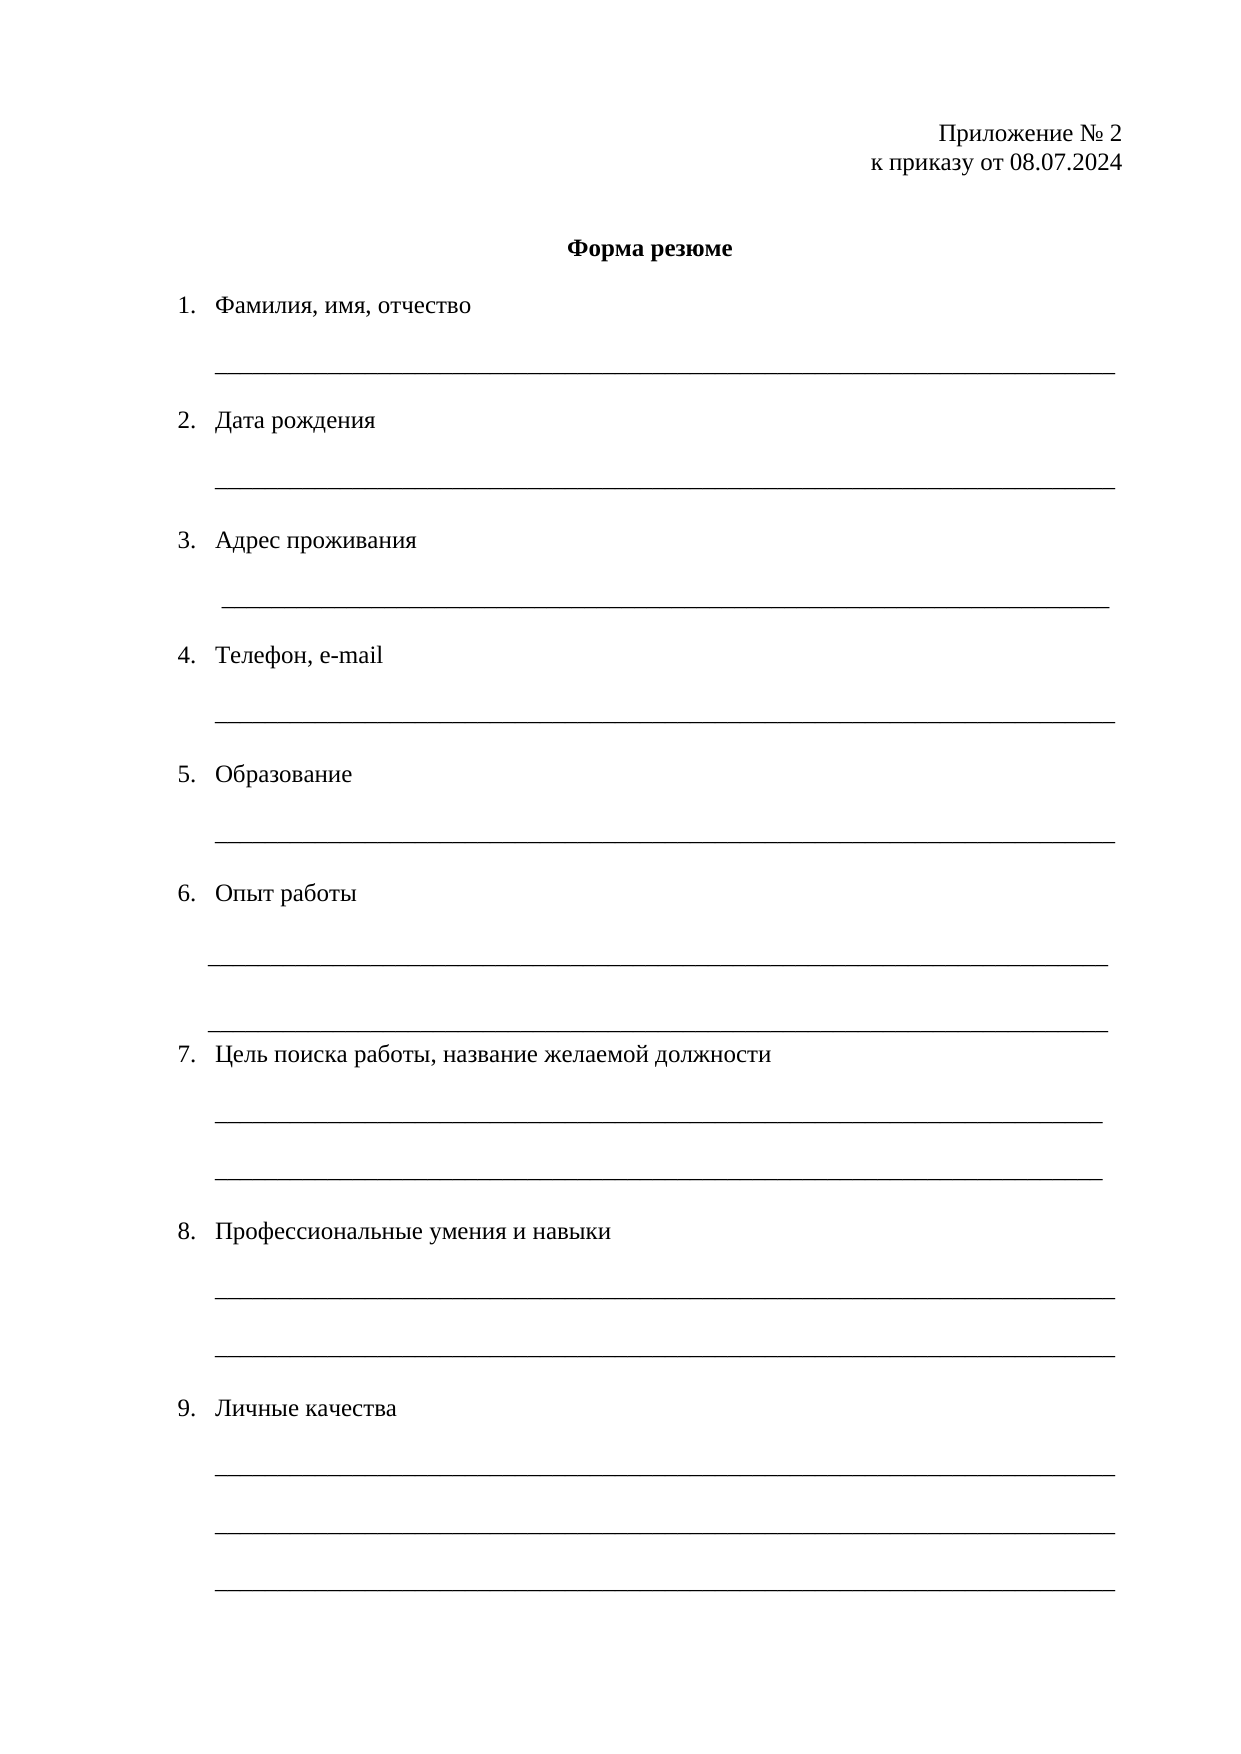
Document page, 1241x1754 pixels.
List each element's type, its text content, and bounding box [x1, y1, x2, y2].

list ________________________________________________________________________ [215, 817, 1122, 845]
text _______________________________________________________________________ [222, 582, 1122, 611]
list _______________________________________________________________________ [215, 1154, 1122, 1183]
list ________________________________________________________________________ [215, 463, 1122, 492]
list к приказу от 08.07.2024 [177, 147, 1122, 176]
list Цель поиска работы, название желаемой должности [177, 1039, 1122, 1068]
list Профессиональные умения и навыки [177, 1216, 1122, 1245]
list Опыт работы [177, 878, 1122, 907]
list Личные качества [177, 1393, 1122, 1422]
list Форма резюме [177, 233, 1122, 262]
list ________________________________________________________________________ [208, 940, 1122, 969]
list Фамилия, имя, отчество [177, 291, 1122, 319]
list Телефон, e-mail [177, 640, 1122, 669]
list ________________________________________________________________________ [215, 697, 1122, 726]
list Приложение № 2 [177, 118, 1122, 147]
list ________________________________________________________________________ [215, 1331, 1122, 1360]
list ________________________________________________________________________ [208, 1006, 1122, 1035]
list ________________________________________________________________________ [215, 348, 1122, 377]
list ________________________________________________________________________ [215, 1565, 1122, 1594]
list ________________________________________________________________________ [215, 1273, 1122, 1302]
list ________________________________________________________________________ [215, 1450, 1122, 1479]
list Адрес проживания [177, 525, 1122, 554]
list Образование [177, 759, 1122, 788]
list ________________________________________________________________________ [215, 1508, 1122, 1537]
list Дата рождения [177, 406, 1122, 434]
list _______________________________________________________________________ [215, 1097, 1122, 1126]
